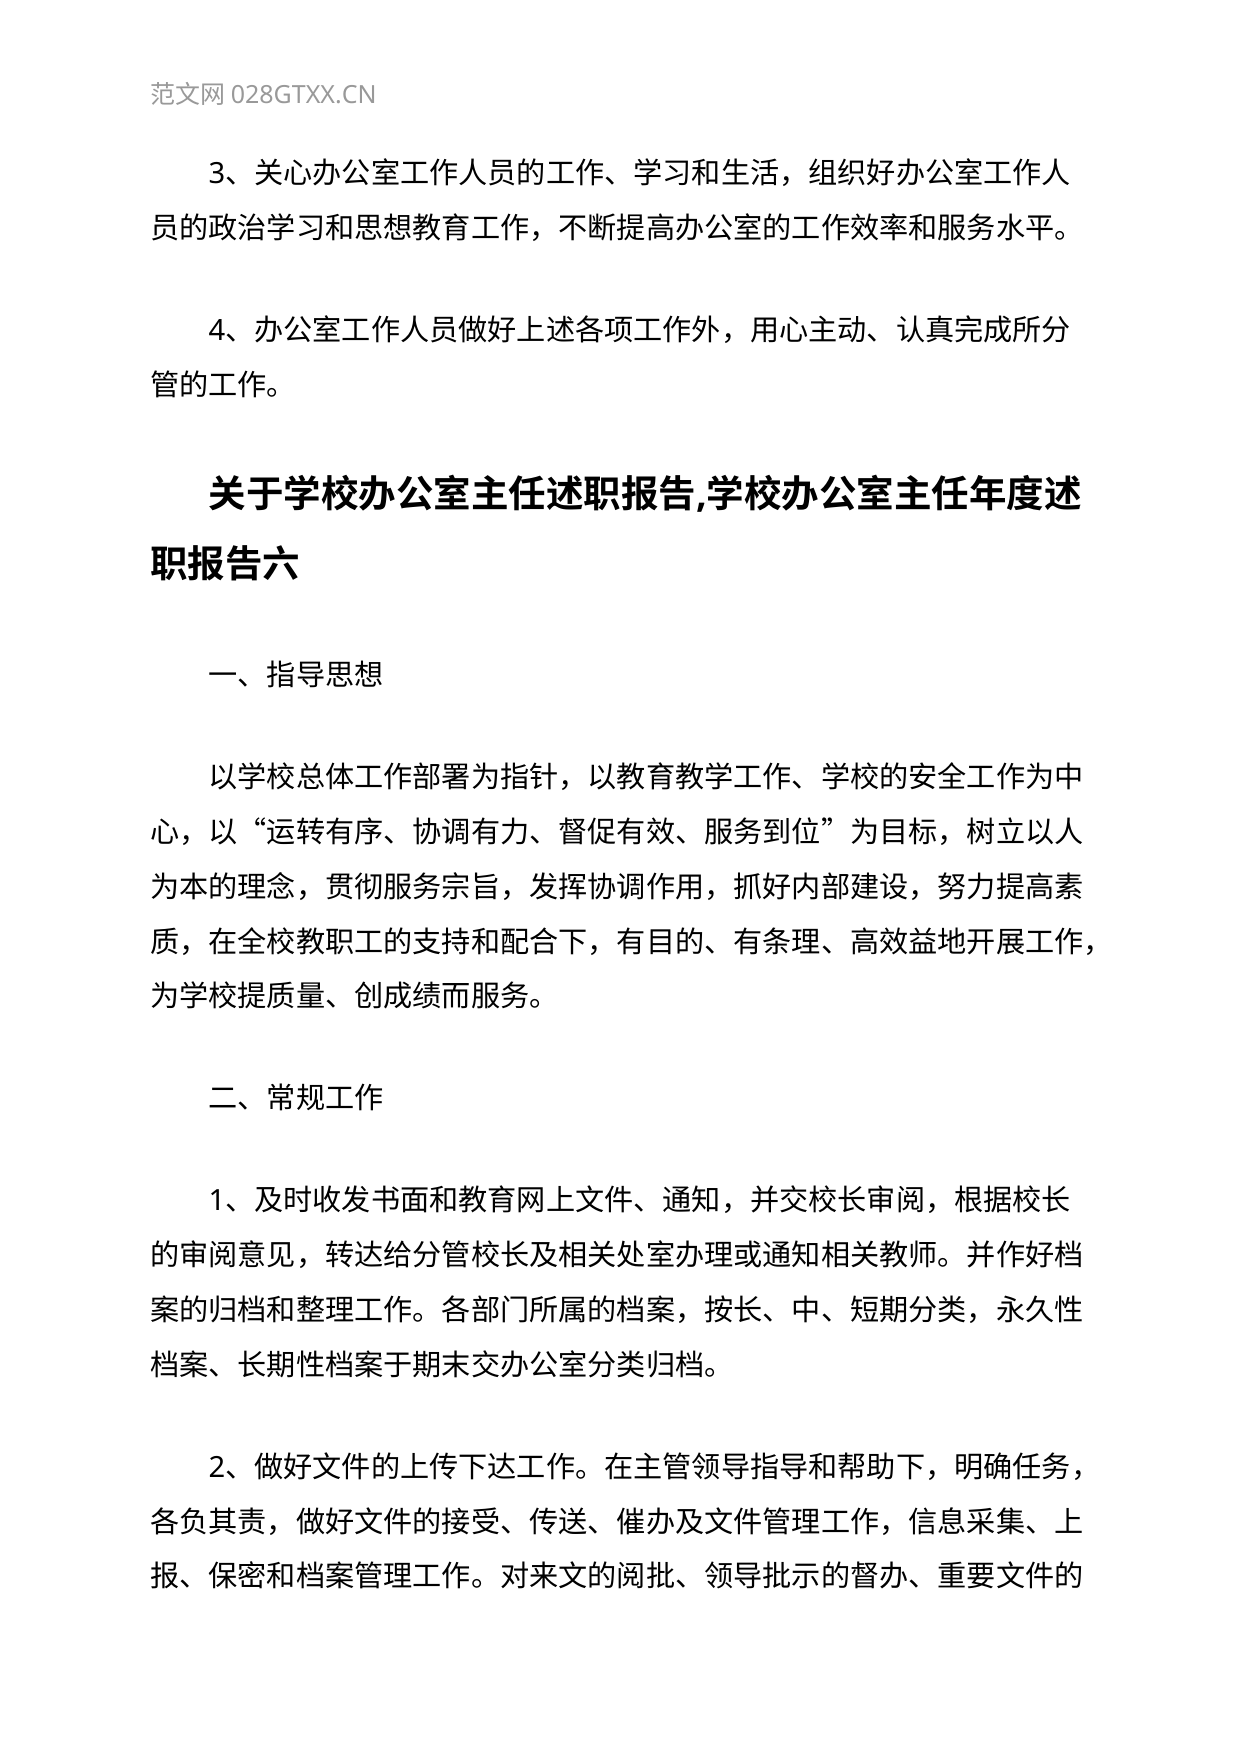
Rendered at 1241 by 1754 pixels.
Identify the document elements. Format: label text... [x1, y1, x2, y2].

text 1、及时收发书面和教育网上文件、通知，并交校长审阅，根据校长的审阅意见，转达给分管校长及相关处室办理或通知相关教师。并作好档案的归档和整理工作。各部门所属的档案，按长、中、短期分类，永久性档案、长期性档案于期末交办公室分类归档。 [150, 1177, 1090, 1384]
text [150, 1443, 1090, 1595]
text 二、常规工作 [150, 1075, 1090, 1117]
text 以学校总体工作部署为指针，以教育教学工作、学校的安全工作为中心，以“运转有序、协调有力、督促有效、服务到位”为目标，树立以人为本的理念，贯彻服务宗旨，发挥协调作用，抓好内部建设，努力提高素质，在全校教职工的支持和配合下，有目的、有条理、高效益地开展工作，为学校提质量、创成绩而服务。 [150, 753, 1090, 1015]
text 关于学校办公室主任述职报告,学校办公室主任年度述职报告六 [150, 463, 1090, 588]
text 4、办公室工作人员做好上述各项工作外，用心主动、认真完成所分管的工作。 [150, 307, 1090, 404]
text 一、指导思想 [150, 652, 1090, 694]
text 3、关心办公室工作人员的工作、学习和生活，组织好办公室工作人员的政治学习和思想教育工作，不断提高办公室的工作效率和服务水平。 [150, 150, 1090, 247]
